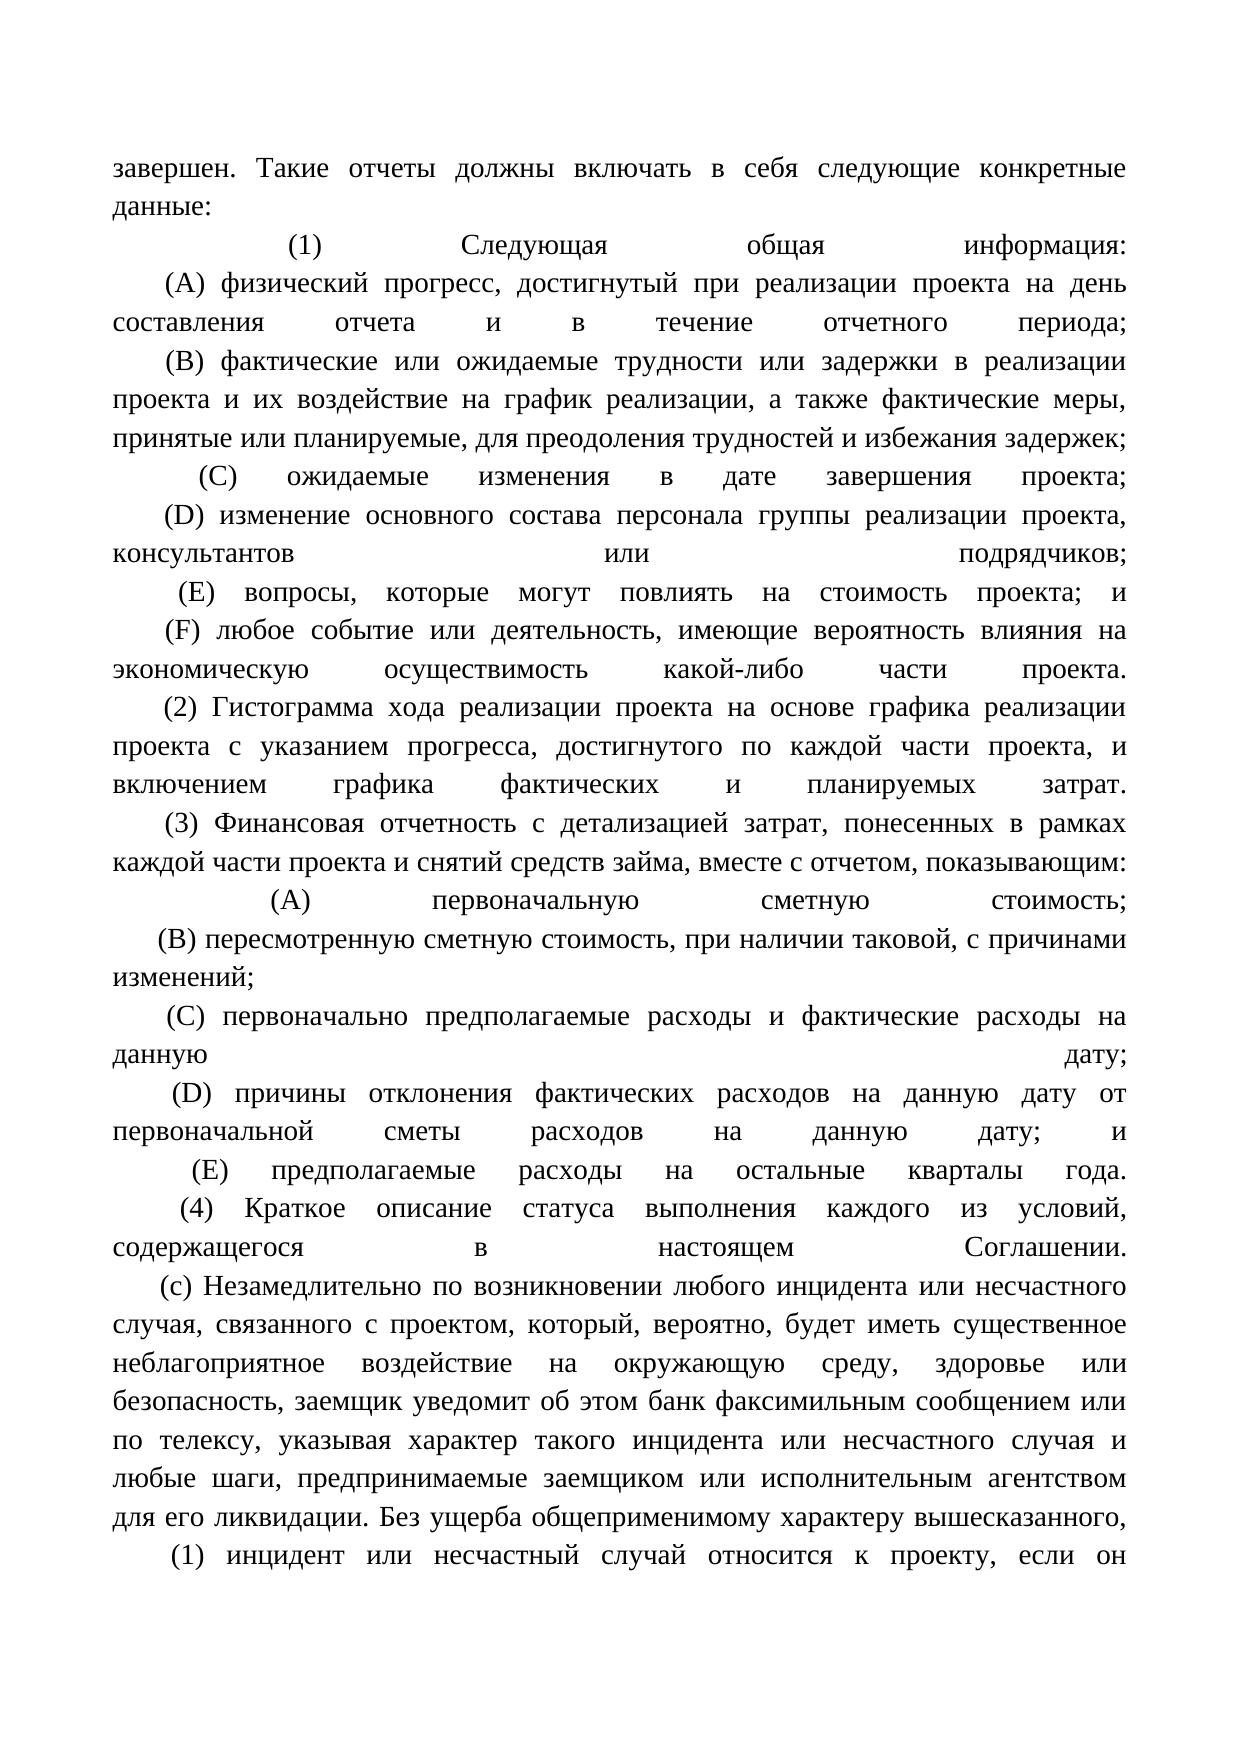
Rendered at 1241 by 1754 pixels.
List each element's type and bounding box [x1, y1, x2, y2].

text [112, 150, 1128, 1571]
